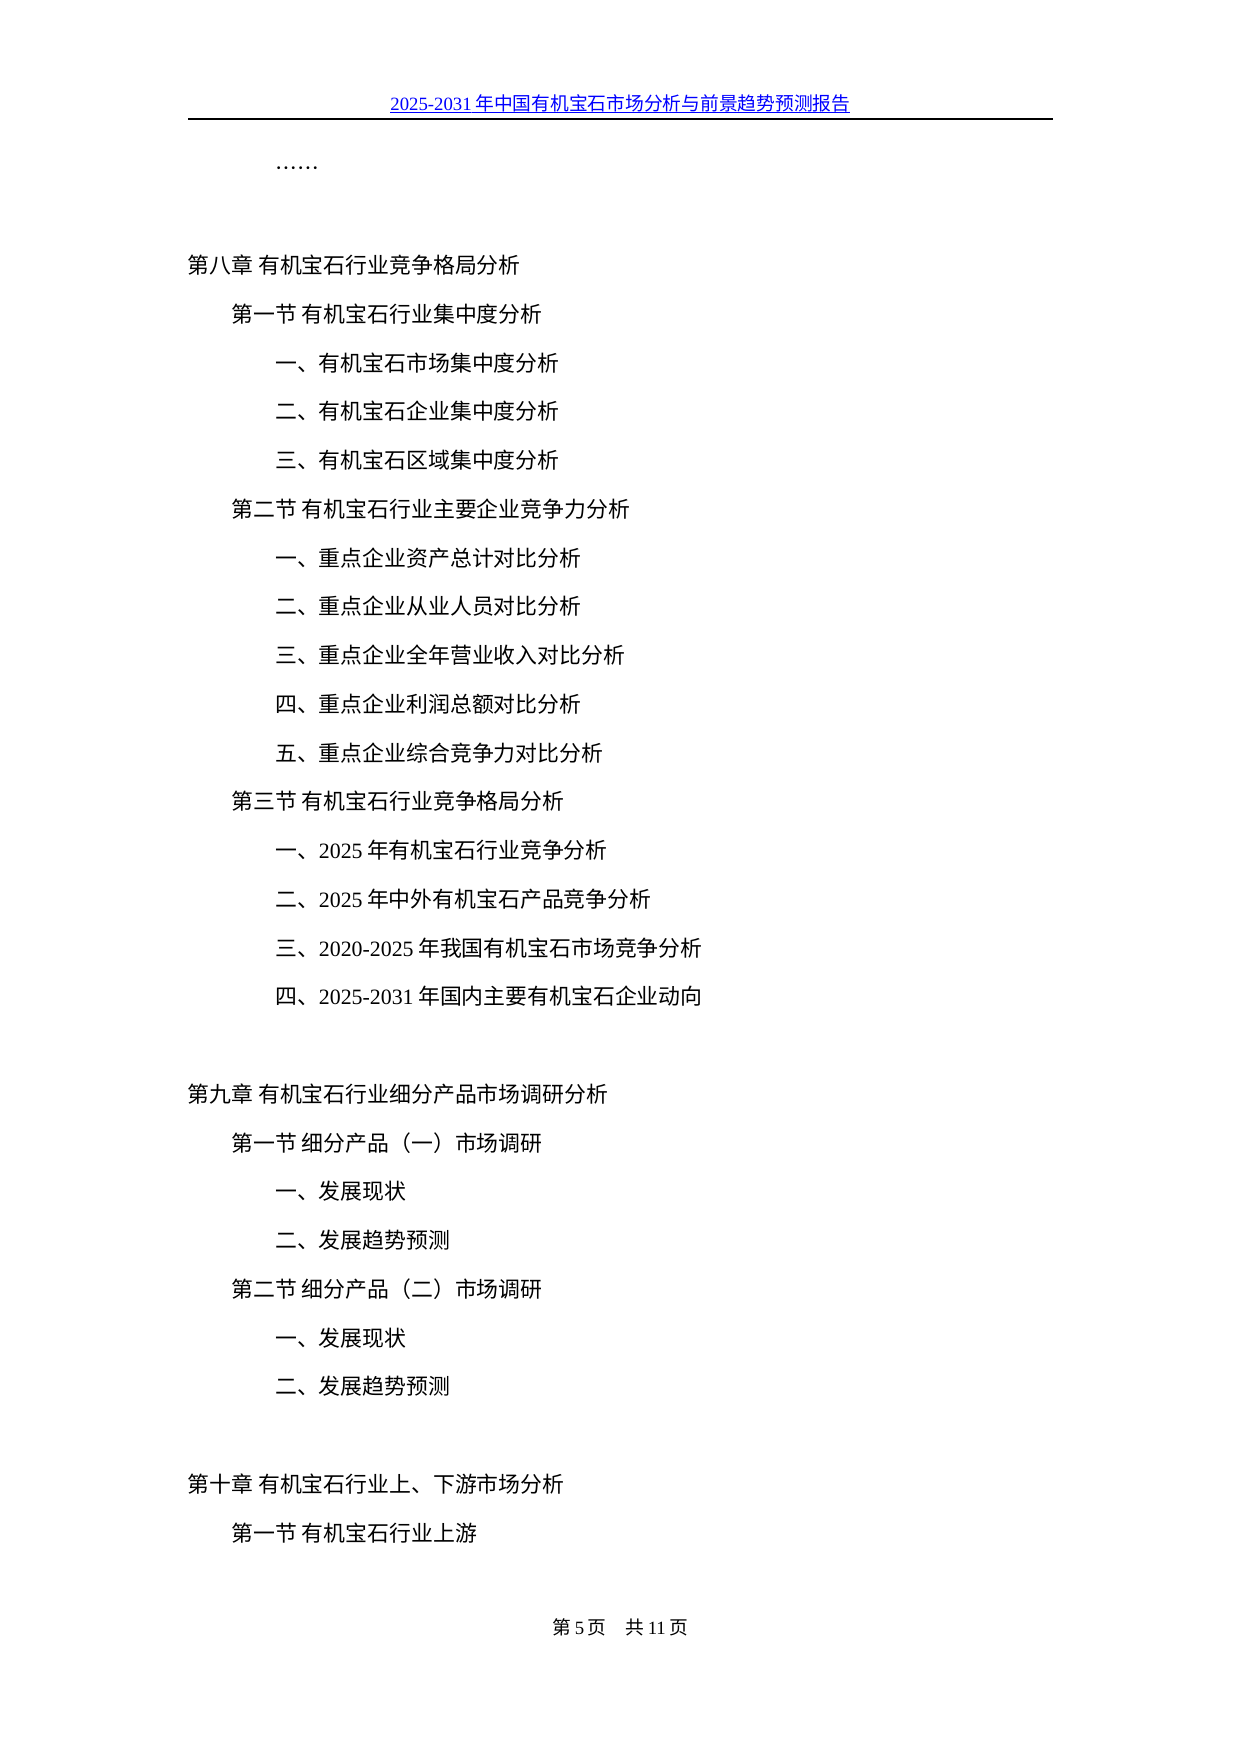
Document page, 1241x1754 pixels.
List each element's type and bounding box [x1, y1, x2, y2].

text [187, 150, 1053, 1548]
